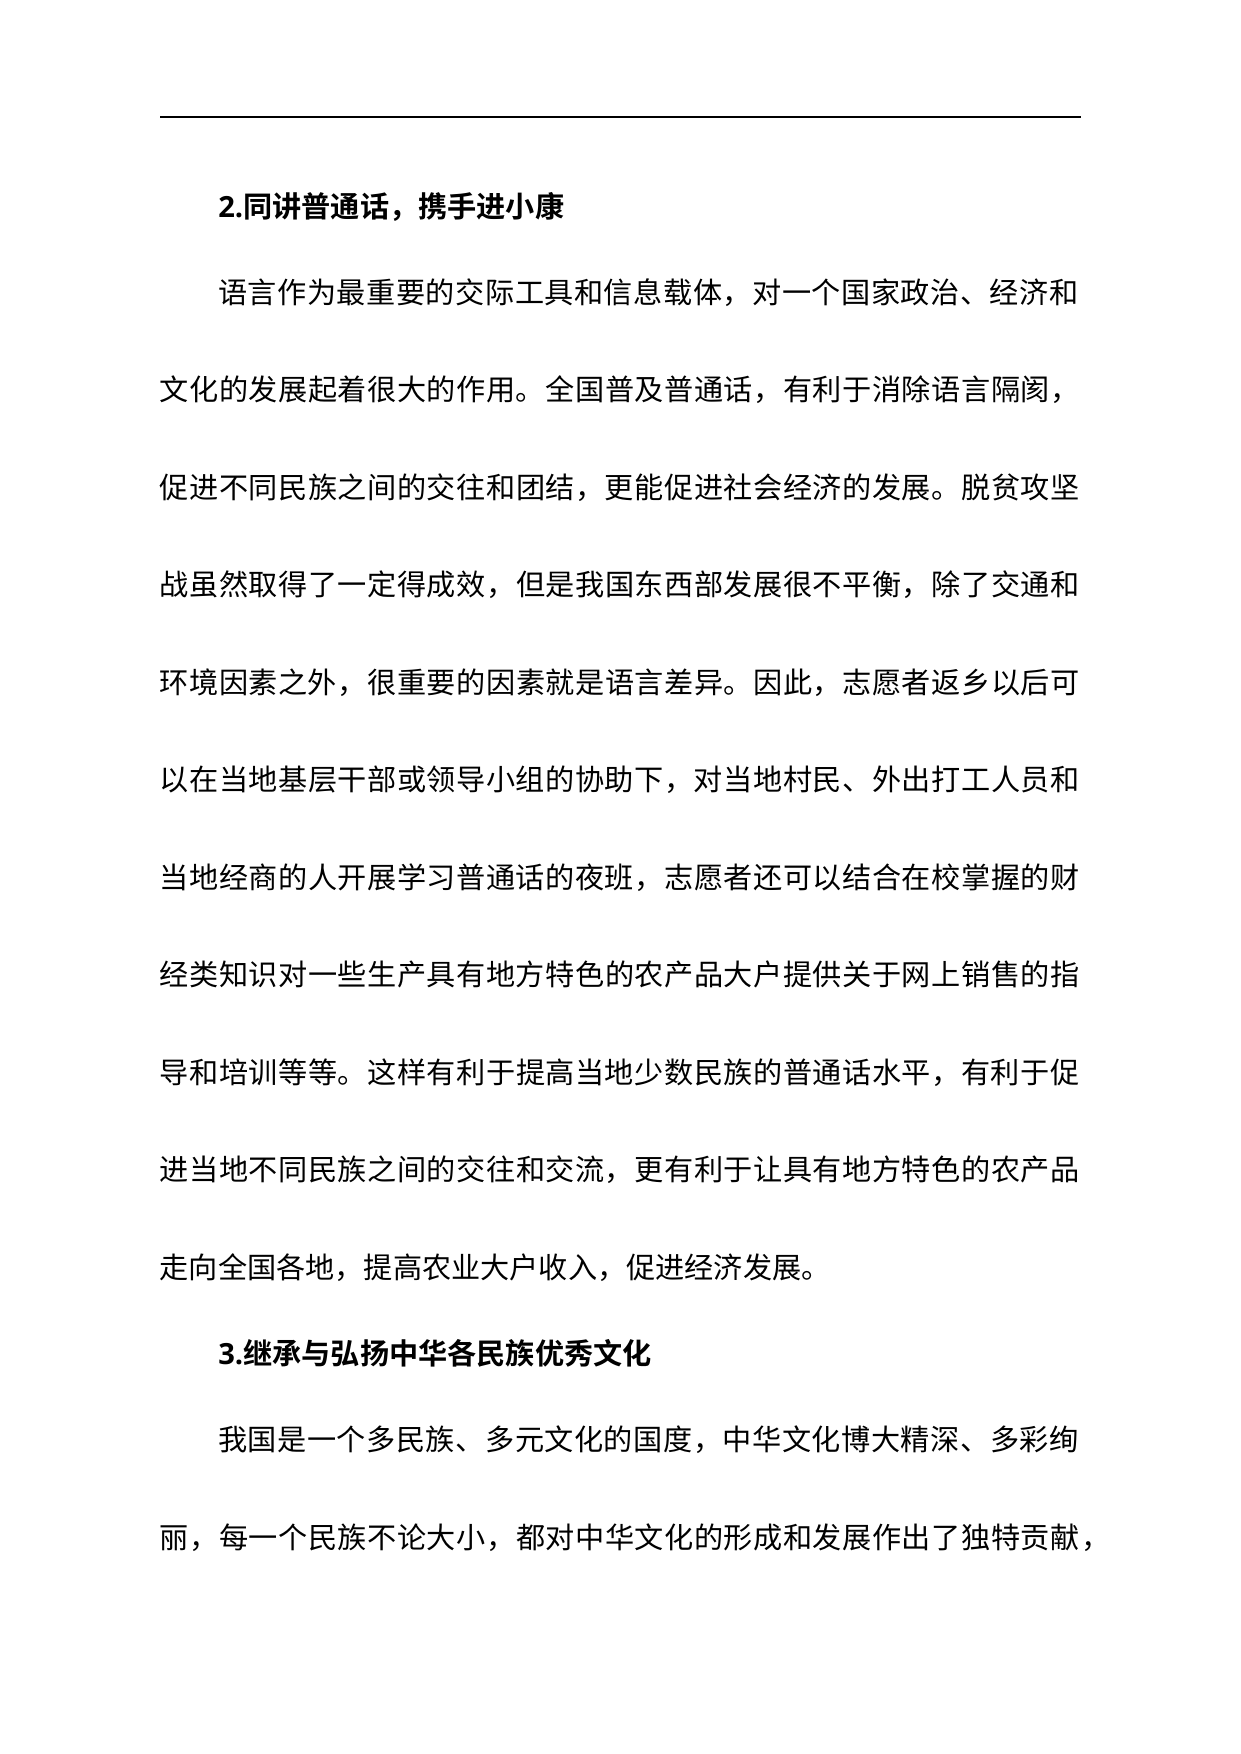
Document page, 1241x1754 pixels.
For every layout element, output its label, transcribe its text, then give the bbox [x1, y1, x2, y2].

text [159, 1405, 1081, 1568]
text 3.继承与弘扬中华各民族优秀文化 [159, 1319, 1081, 1384]
text 语言作为最重要的交际工具和信息载体，对一个国家政治、经济和文化的发展起着很大的作用。全国普及普通话，有利于消除语言隔阂，促进不同民族之间的交往和团结，更能促进社会经济的发展。脱贫攻坚战虽然取得了一定得成效，但是我国东西部发展很不平衡，除了交通和环境因素之外，很重要的因素就是语言差异。因此，志愿者返乡以后可以在当地基层干部或领导小组的协助下，对当地村民、外出打工人员和当地经商的人开展学习普通话的夜班，志愿者还可以结合在校掌握的财经类知识对一些生产具有地方特色的农产品大户提供关于网上销售的指导和培训等等。这样有利于提高当地少数民族的普通话水平，有利于促进当地不同民族之间的交往和交流，更有利于让具有地方特色的农产品走向全国各地，提高农业大户收入，促进经济发展。 [159, 258, 1081, 1298]
text 2.同讲普通话，携手进小康 [159, 172, 1081, 237]
